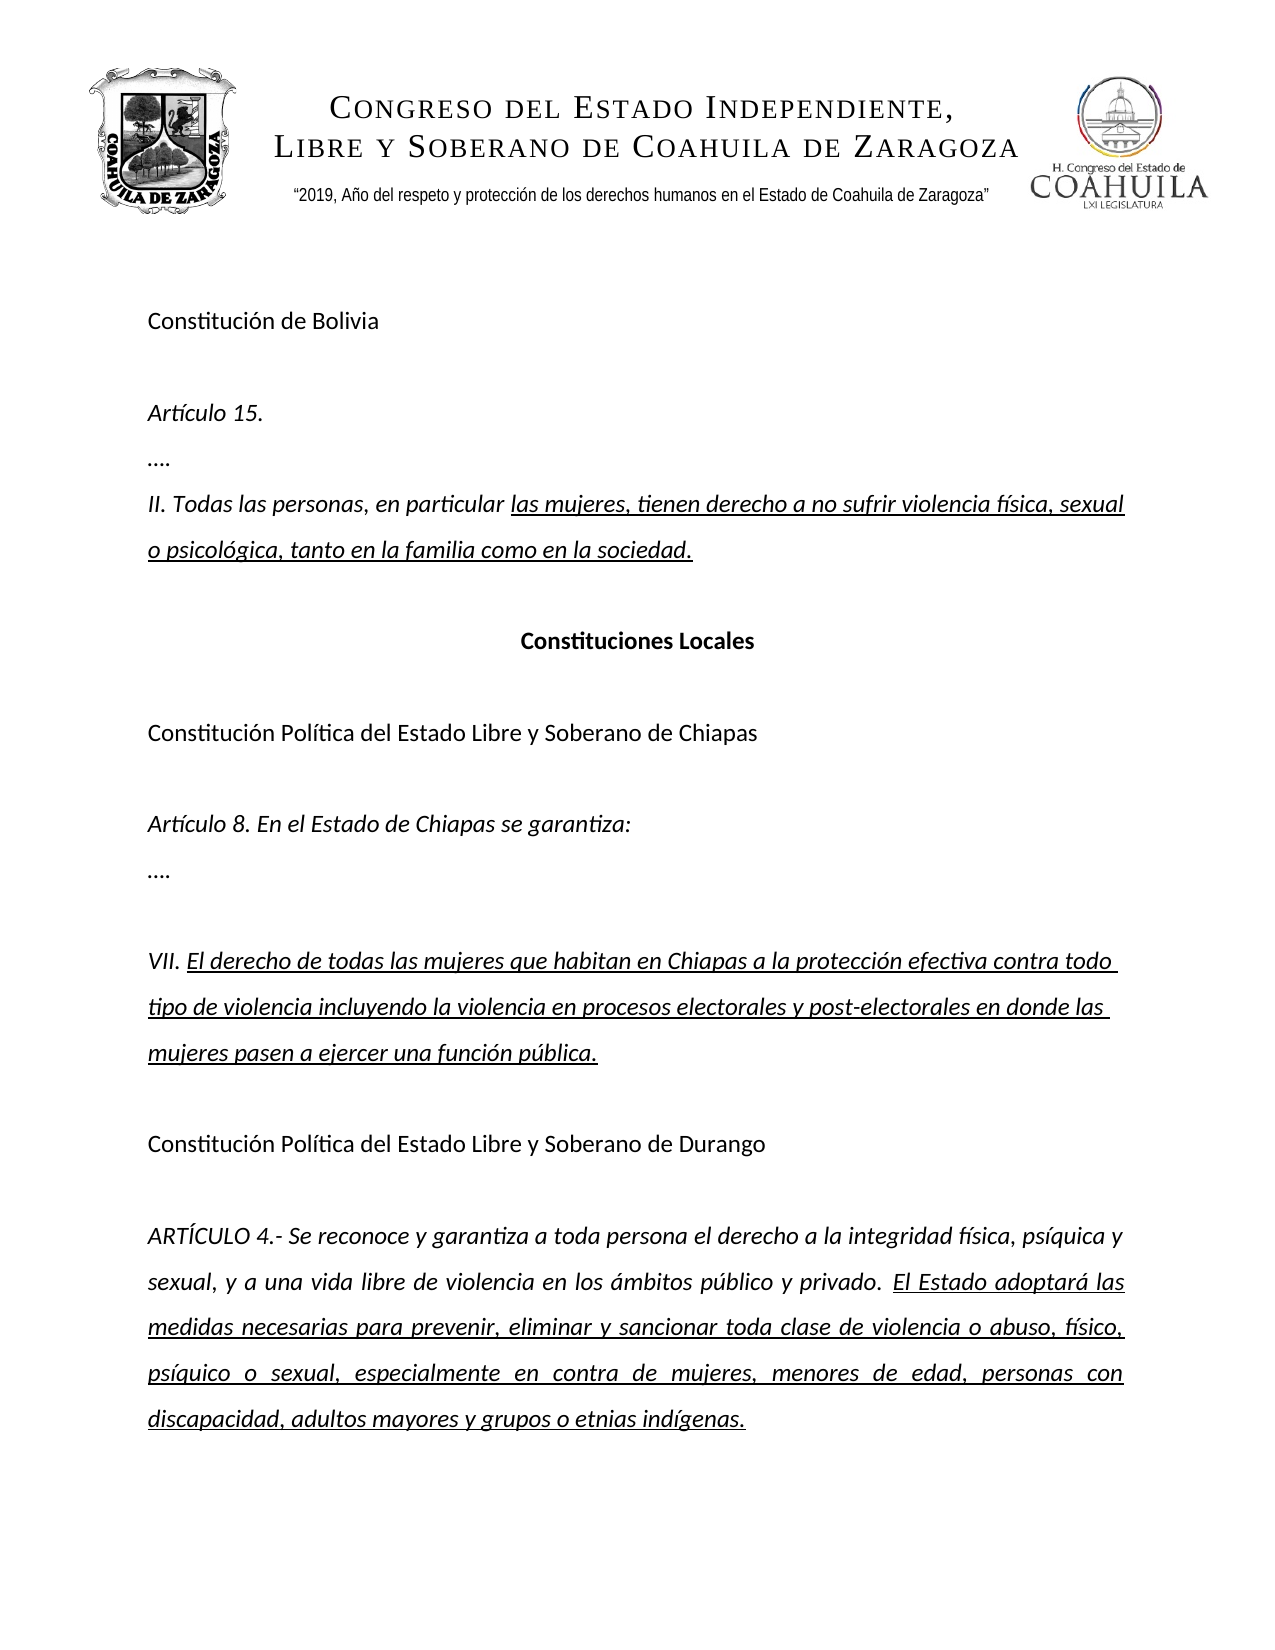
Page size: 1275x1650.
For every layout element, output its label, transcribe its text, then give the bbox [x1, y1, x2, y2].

picture [88, 68, 237, 214]
text …. [148, 854, 1127, 884]
text VII. El derecho de todas las mujeres que habitan en Chiapas a la protección efectiva contra todo tipo de violencia incluyendo la violencia en procesos electorales y post-electorales en donde las mujeres pasen a ejercer una función pública. [148, 946, 1127, 1067]
text Constitución Política del Estado Libre y Soberano de Durango [148, 1128, 1127, 1159]
text ARTÍCULO 4.- Se reconoce y garantiza a toda persona el derecho a la integridad física, psíquica y sexual, y a una vida libre de violencia en los ámbitos público y privado. El Estado adoptará las medidas necesarias para prevenir, eliminar y sancionar toda clase de violencia o abuso, físico, psíquico o sexual, especialmente en contra de mujeres, menores de edad, personas con discapacidad, adultos mayores y grupos o etnias indígenas. [148, 1220, 1127, 1433]
picture [1020, 70, 1214, 214]
text Constitución Política del Estado Libre y Soberano de Chiapas [148, 717, 1127, 747]
text II. Todas las personas, en particular las mujeres, tienen derecho a no sufrir violencia física, sexual o psicológica, tanto en la familia como en la sociedad. [148, 488, 1127, 564]
text Constituciones Locales [148, 625, 1127, 656]
text Artículo 8. En el Estado de Chiapas se garantiza: [148, 808, 1127, 839]
text Artículo 15. [148, 397, 1127, 427]
text Constitución de Bolivia [148, 305, 1127, 336]
text …. [148, 442, 1127, 473]
